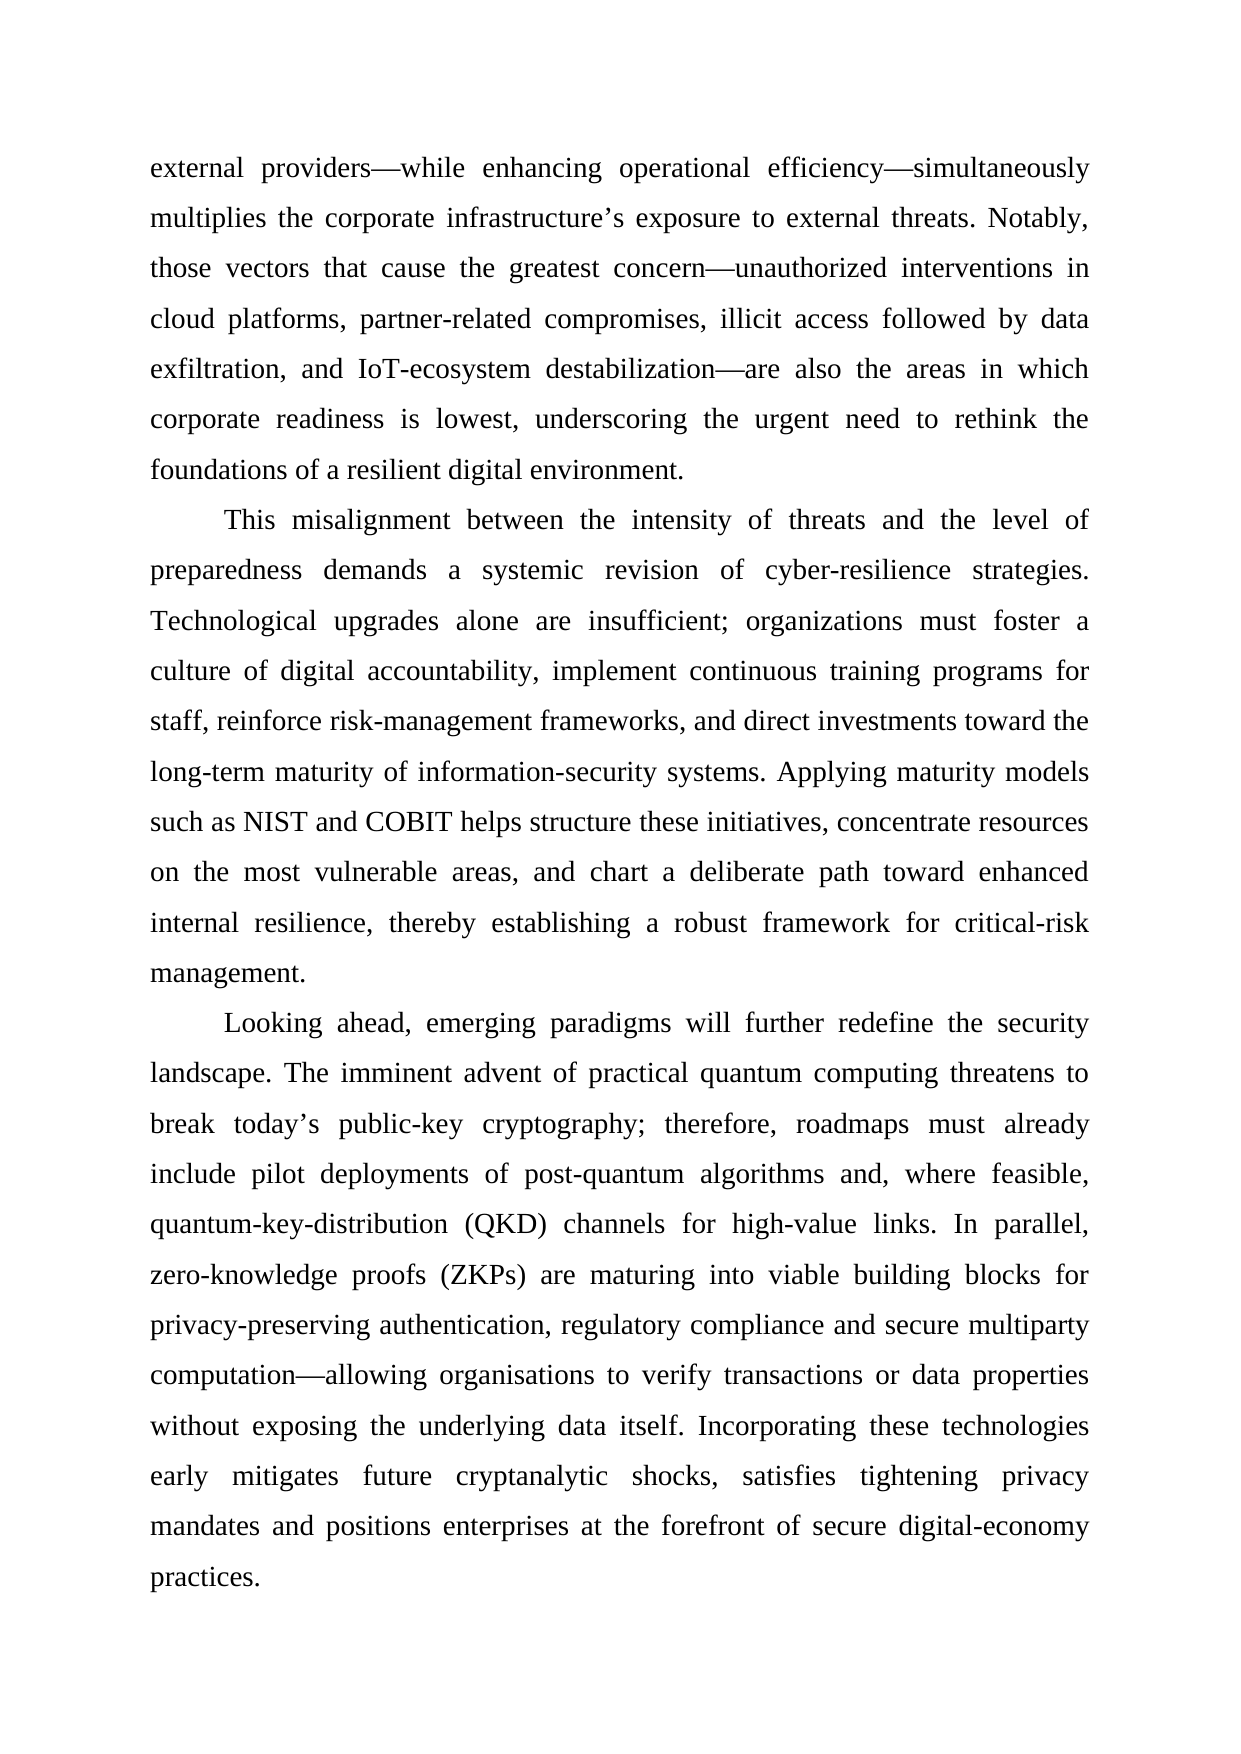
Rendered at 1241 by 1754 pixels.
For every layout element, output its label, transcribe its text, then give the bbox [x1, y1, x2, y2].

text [150, 150, 1090, 485]
text This misalignment between the intensity of threats and the level of preparedness demands a systemic revision of cyber-resilience strategies. Technological upgrades alone are insufficient; organizations must foster a culture of digital accountability, implement continuous training programs for staff, reinforce risk-management frameworks, and direct investments toward the long-term maturity of information-security systems. Applying maturity models such as NIST and COBIT helps structure these initiatives, concentrate resources on the most vulnerable areas, and chart a deliberate path toward enhanced internal resilience, thereby establishing a robust framework for critical-risk management. [150, 502, 1090, 988]
text Looking ahead, emerging paradigms will further redefine the security landscape. The imminent advent of practical quantum computing threatens to break today’s public-key cryptography; therefore, roadmaps must already include pilot deployments of post-quantum algorithms and, where feasible, quantum-key-distribution (QKD) channels for high-value links. In parallel, zero-knowledge proofs (ZKPs) are maturing into viable building blocks for privacy-preserving authentication, regulatory compliance and secure multiparty computation—allowing organisations to verify transactions or data properties without exposing the underlying data itself. Incorporating these technologies early mitigates future cryptanalytic shocks, satisfies tightening privacy mandates and positions enterprises at the forefront of secure digital-economy practices. [150, 1005, 1090, 1592]
